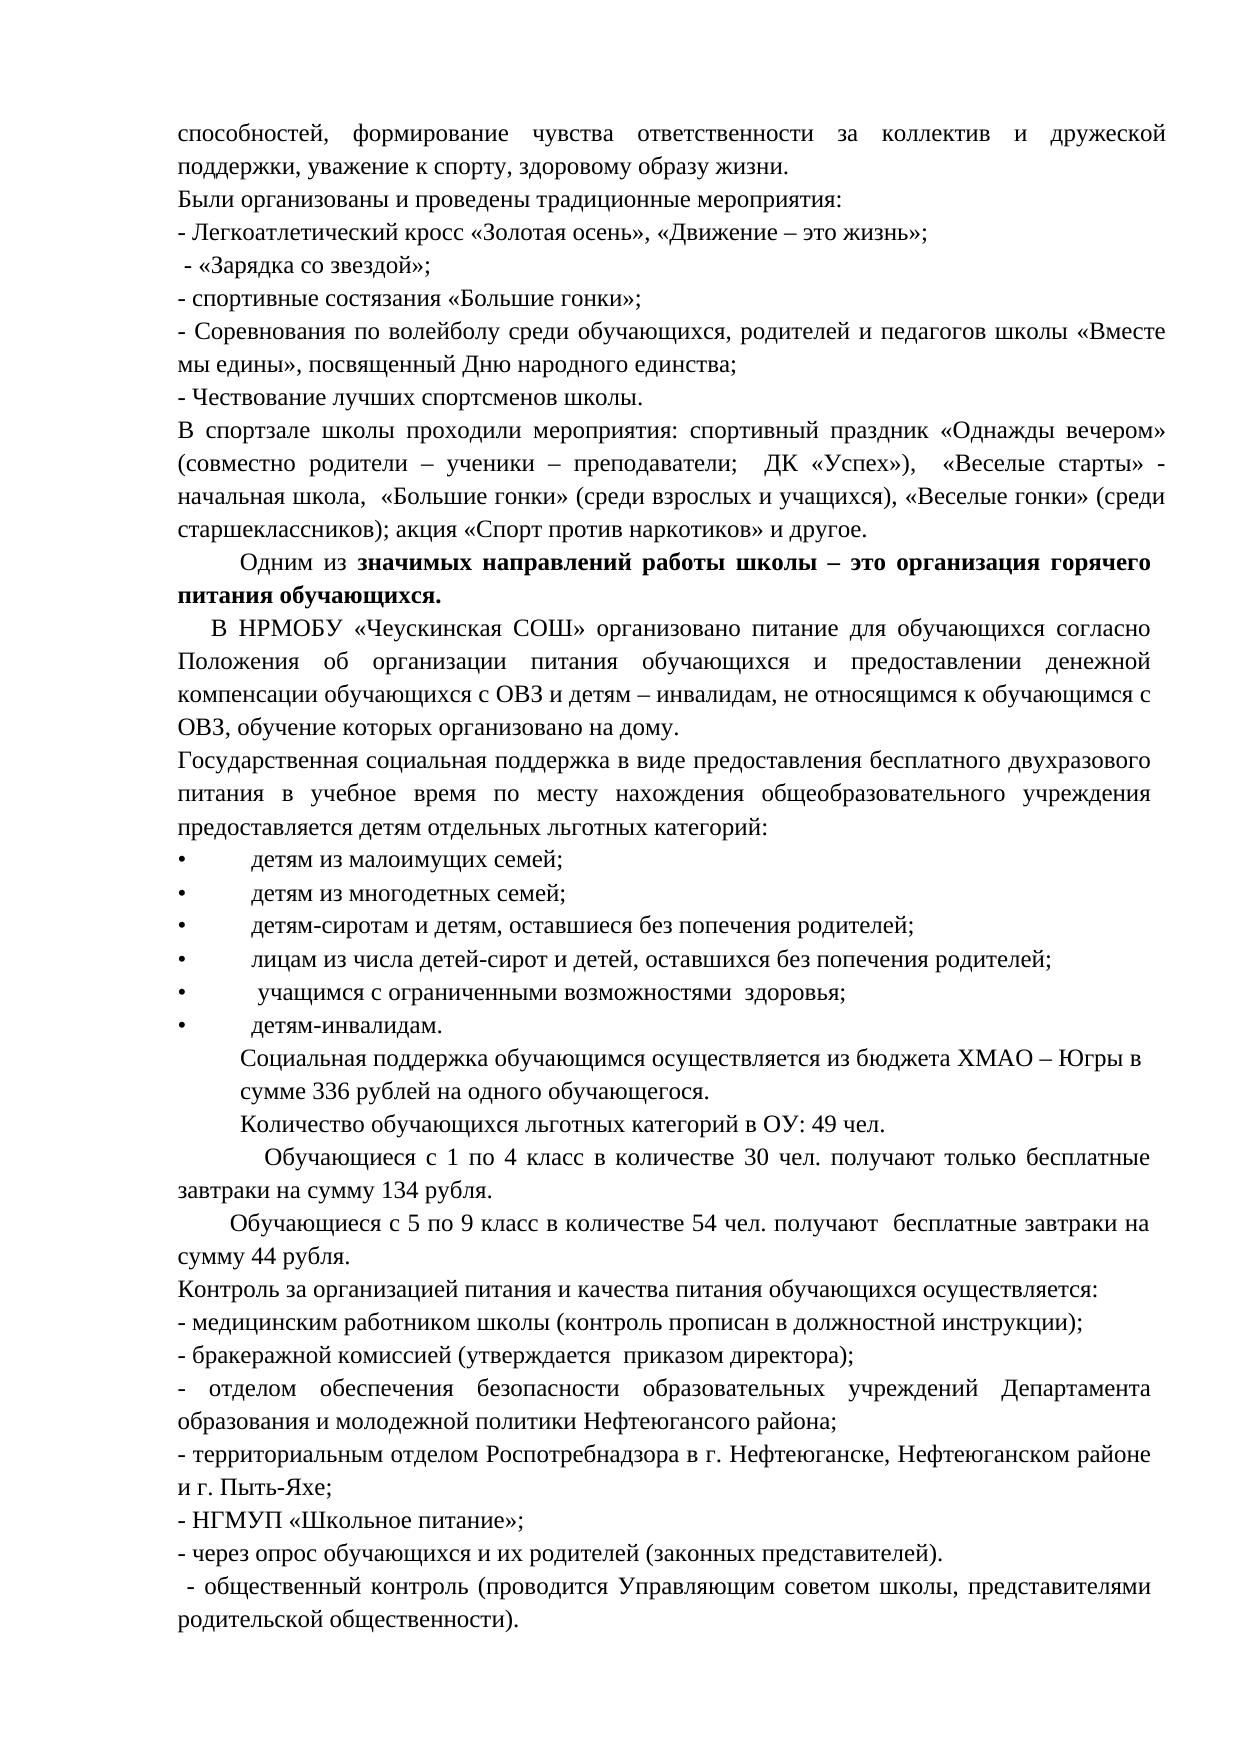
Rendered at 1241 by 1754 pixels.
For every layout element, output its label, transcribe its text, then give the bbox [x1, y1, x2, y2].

text - Соревнования по волейболу среди обучающихся, родителей и педагогов школы «Вместе мы едины», посвященный Дню народного единства; [177, 316, 1167, 378]
text - бракеражной комиссией (утверждается приказом директора); [177, 1340, 1152, 1369]
text • детям-инвалидам. [177, 1010, 1152, 1038]
text - общественный контроль (проводится Управляющим советом школы, представителями родительской общественности). [177, 1571, 1152, 1633]
text Обучающиеся с 1 по 4 класс в количестве 30 чел. получают только бесплатные завтраки на сумму 134 рубля. [177, 1142, 1152, 1203]
text - через опрос обучающихся и их родителей (законных представителей). [177, 1538, 1152, 1567]
text - медицинским работником школы (контроль прописан в должностной инструкции); [177, 1307, 1152, 1336]
text - отделом обеспечения безопасности образовательных учреждений Департамента образования и молодежной политики Нефтеюгансого района; [177, 1373, 1152, 1435]
text Государственная социальная поддержка в виде предоставления бесплатного двухразового питания в учебное время по месту нахождения общеобразовательного учреждения предоставляется детям отдельных льготных категорий: [177, 746, 1152, 840]
text В спортзале школы проходили мероприятия: спортивный праздник «Однажды вечером» (совместно родители – ученики – преподаватели; ДК «Успех»), «Веселые старты» - начальная школа, «Большие гонки» (среди взрослых и учащихся), «Веселые гонки» (среди старшеклассников); акция «Спорт против наркотиков» и другое. [177, 415, 1167, 543]
text - Чествование лучших спортсменов школы. [177, 382, 1167, 411]
text Социальная поддержка обучающимся осуществляется из бюджета ХМАО – Югры в [177, 1043, 1152, 1071]
text • детям из многодетных семей; [177, 878, 1152, 906]
text - «Зарядка со звездой»; [177, 250, 1167, 279]
text сумме 336 рублей на одного обучающегося. [177, 1076, 1152, 1104]
text Были организованы и проведены традиционные мероприятия: [177, 184, 1167, 213]
text Одним из значимых направлений работы школы – это организация горячего питания обучающихся. [177, 547, 1152, 609]
text - НГМУП «Школьное питание»; [177, 1505, 1152, 1534]
text - спортивные состязания «Большие гонки»; [177, 283, 1167, 312]
text • учащимся с ограниченными возможностями здоровья; [177, 977, 1152, 1005]
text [177, 118, 1167, 180]
text • детям-сиротам и детям, оставшиеся без попечения родителей; [177, 911, 1152, 939]
text - территориальным отделом Роспотребнадзора в г. Нефтеюганске, Нефтеюганском районе и г. Пыть-Яхе; [177, 1439, 1152, 1501]
text Контроль за организацией питания и качества питания обучающихся осуществляется: [177, 1274, 1152, 1303]
text В НРМОБУ «Чеускинская СОШ» организовано питание для обучающихся согласно Положения об организации питания обучающихся и предоставлении денежной компенсации обучающихся с ОВЗ и детям – инвалидам, не относящимся к обучающимся с ОВЗ, обучение которых организовано на дому. [177, 613, 1152, 741]
text Обучающиеся с 5 по 9 класс в количестве 54 чел. получают бесплатные завтраки на сумму 44 рубля. [177, 1208, 1152, 1269]
text • лицам из числа детей-сирот и детей, оставшихся без попечения родителей; [177, 944, 1152, 972]
text - Легкоатлетический кросс «Золотая осень», «Движение – это жизнь»; [177, 217, 1167, 246]
text • детям из малоимущих семей; [177, 844, 1152, 873]
text Количество обучающихся льготных категорий в ОУ: 49 чел. [177, 1109, 1152, 1137]
